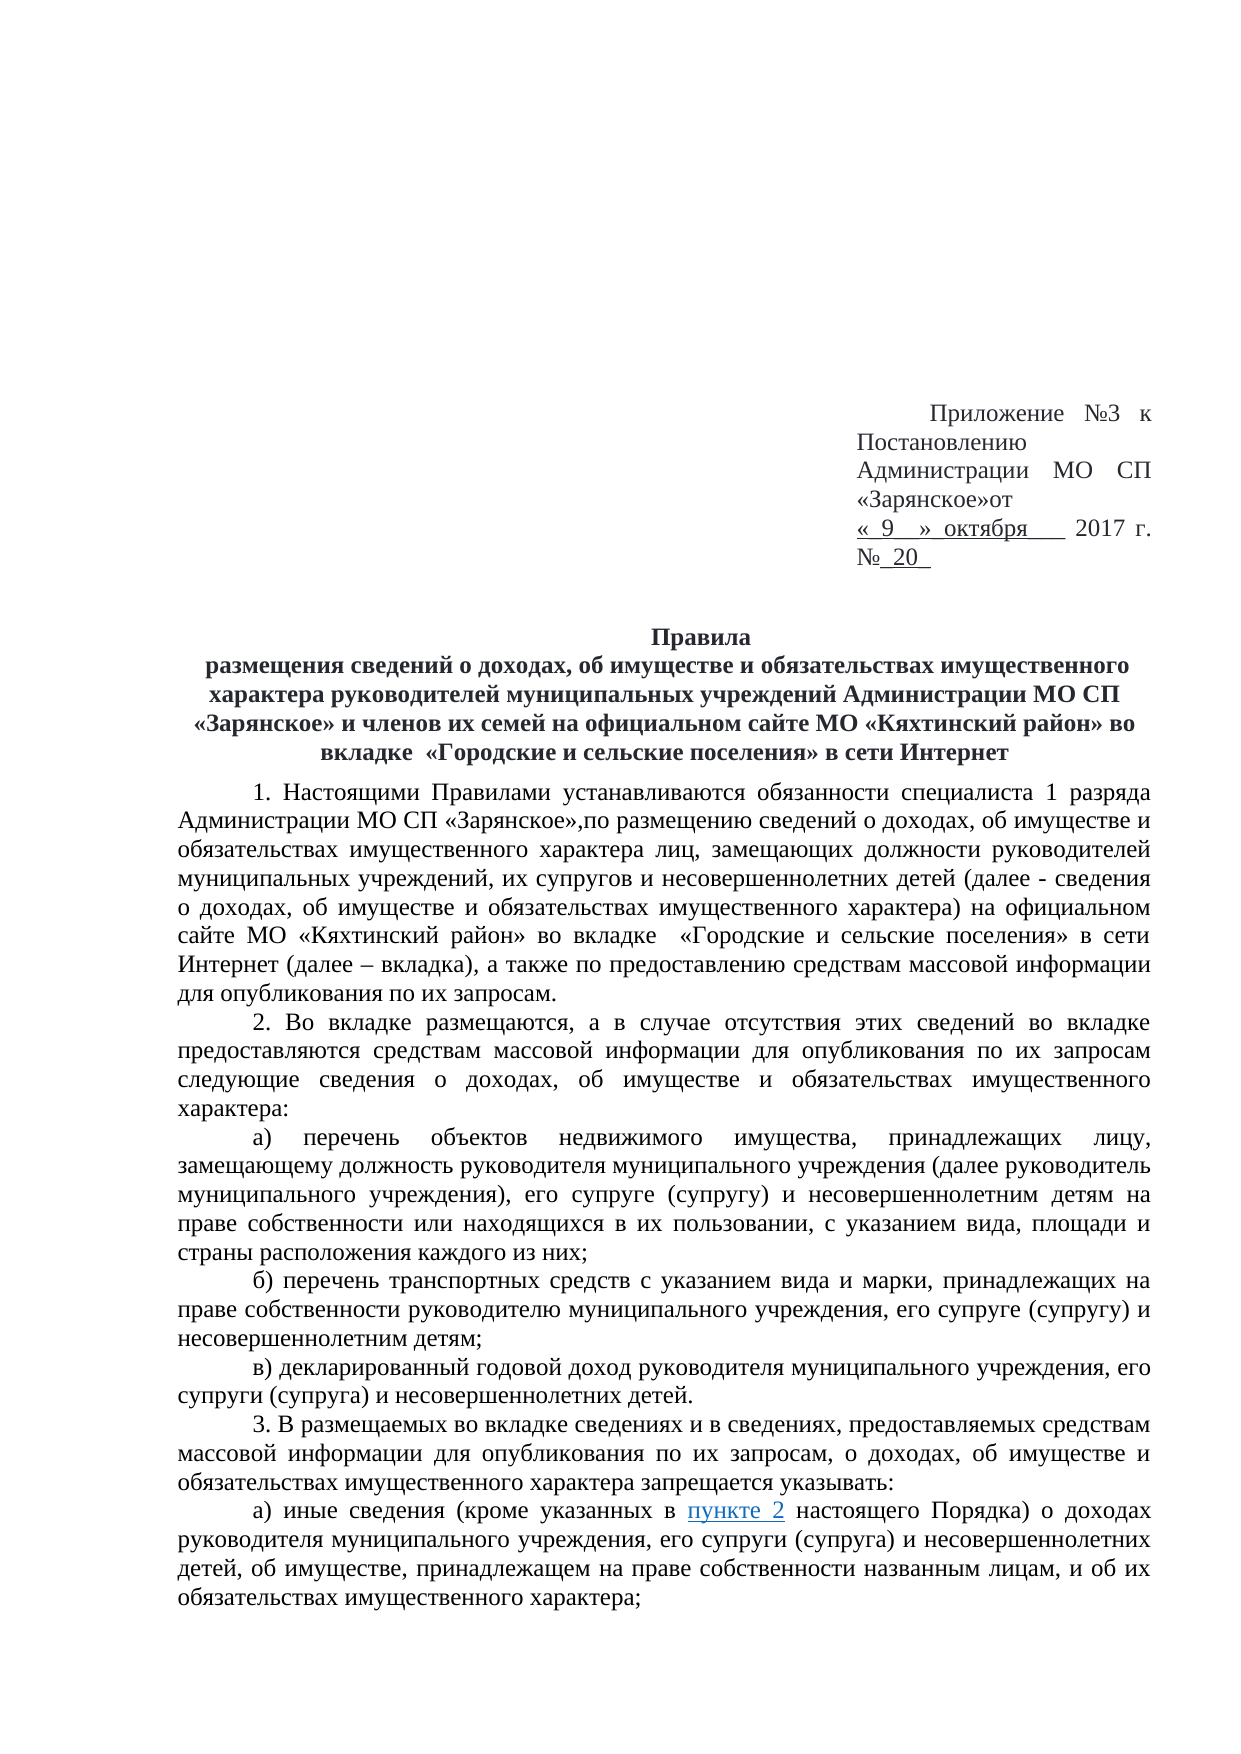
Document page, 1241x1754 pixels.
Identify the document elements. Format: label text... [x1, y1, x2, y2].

text 2. Во вкладке размещаются, а в случае отсутствия этих сведений во вкладке предоставляются средствам массовой информации для опубликования по их запросам следующие сведения о доходах, об имуществе и обязательствах имущественного характера: [177, 1007, 1152, 1122]
text 1. Настоящими Правилами устанавливаются обязанности специалиста 1 разряда Администрации МО СП «Зарянское»,по размещению сведений о доходах, об имуществе и обязательствах имущественного характера лиц, замещающих должности руководителей муниципальных учреждений, их супругов и несовершеннолетних детей (далее - сведения о доходах, об имуществе и обязательствах имущественного характера) на официальном сайте МО «Кяхтинский район» во вкладке «Городские и сельские поселения» в сети Интернет (далее – вкладка), а также по предоставлению средствам массовой информации для опубликования по их запросам. [177, 777, 1152, 1007]
text в) декларированный годовой доход руководителя муниципального учреждения, его супруги (супруга) и несовершеннолетних детей. [177, 1352, 1152, 1409]
text а) иные сведения (кроме указанных в пункте 2 настоящего Порядка) о доходах руководителя муниципального учреждения, его супруги (супруга) и несовершеннолетних детей, об имуществе, принадлежащем на праве собственности названным лицам, и об их обязательствах имущественного характера; [177, 1496, 1152, 1611]
text Правила размещения сведений о доходах, об имуществе и обязательствах имущественного характера руководителей муниципальных учреждений Администрации МО СП «Зарянское» и членов их семей на официальном сайте МО «Кяхтинский район» во вкладке «Городские и сельские поселения» в сети Интернет [177, 622, 1152, 766]
text б) перечень транспортных средств с указанием вида и марки, принадлежащих на праве собственности руководителю муниципального учреждения, его супруге (супругу) и несовершеннолетним детям; [177, 1266, 1152, 1352]
text 3. В размещаемых во вкладке сведениях и в сведениях, предоставляемых средствам массовой информации для опубликования по их запросам, о доходах, об имуществе и обязательствах имущественного характера запрещается указывать: [177, 1409, 1152, 1496]
text а) перечень объектов недвижимого имущества, принадлежащих лицу, замещающему должность руководителя муниципального учреждения (далее руководитель муниципального учреждения), его супруге (супругу) и несовершеннолетним детям на праве собственности или находящихся в их пользовании, с указанием вида, площади и страны расположения каждого из них; [177, 1122, 1152, 1266]
text Приложение №3 к Постановлению Администрации МО СП «Зарянское»от «_9__»_октября___ 2017 г. №_20_ [856, 398, 1152, 571]
